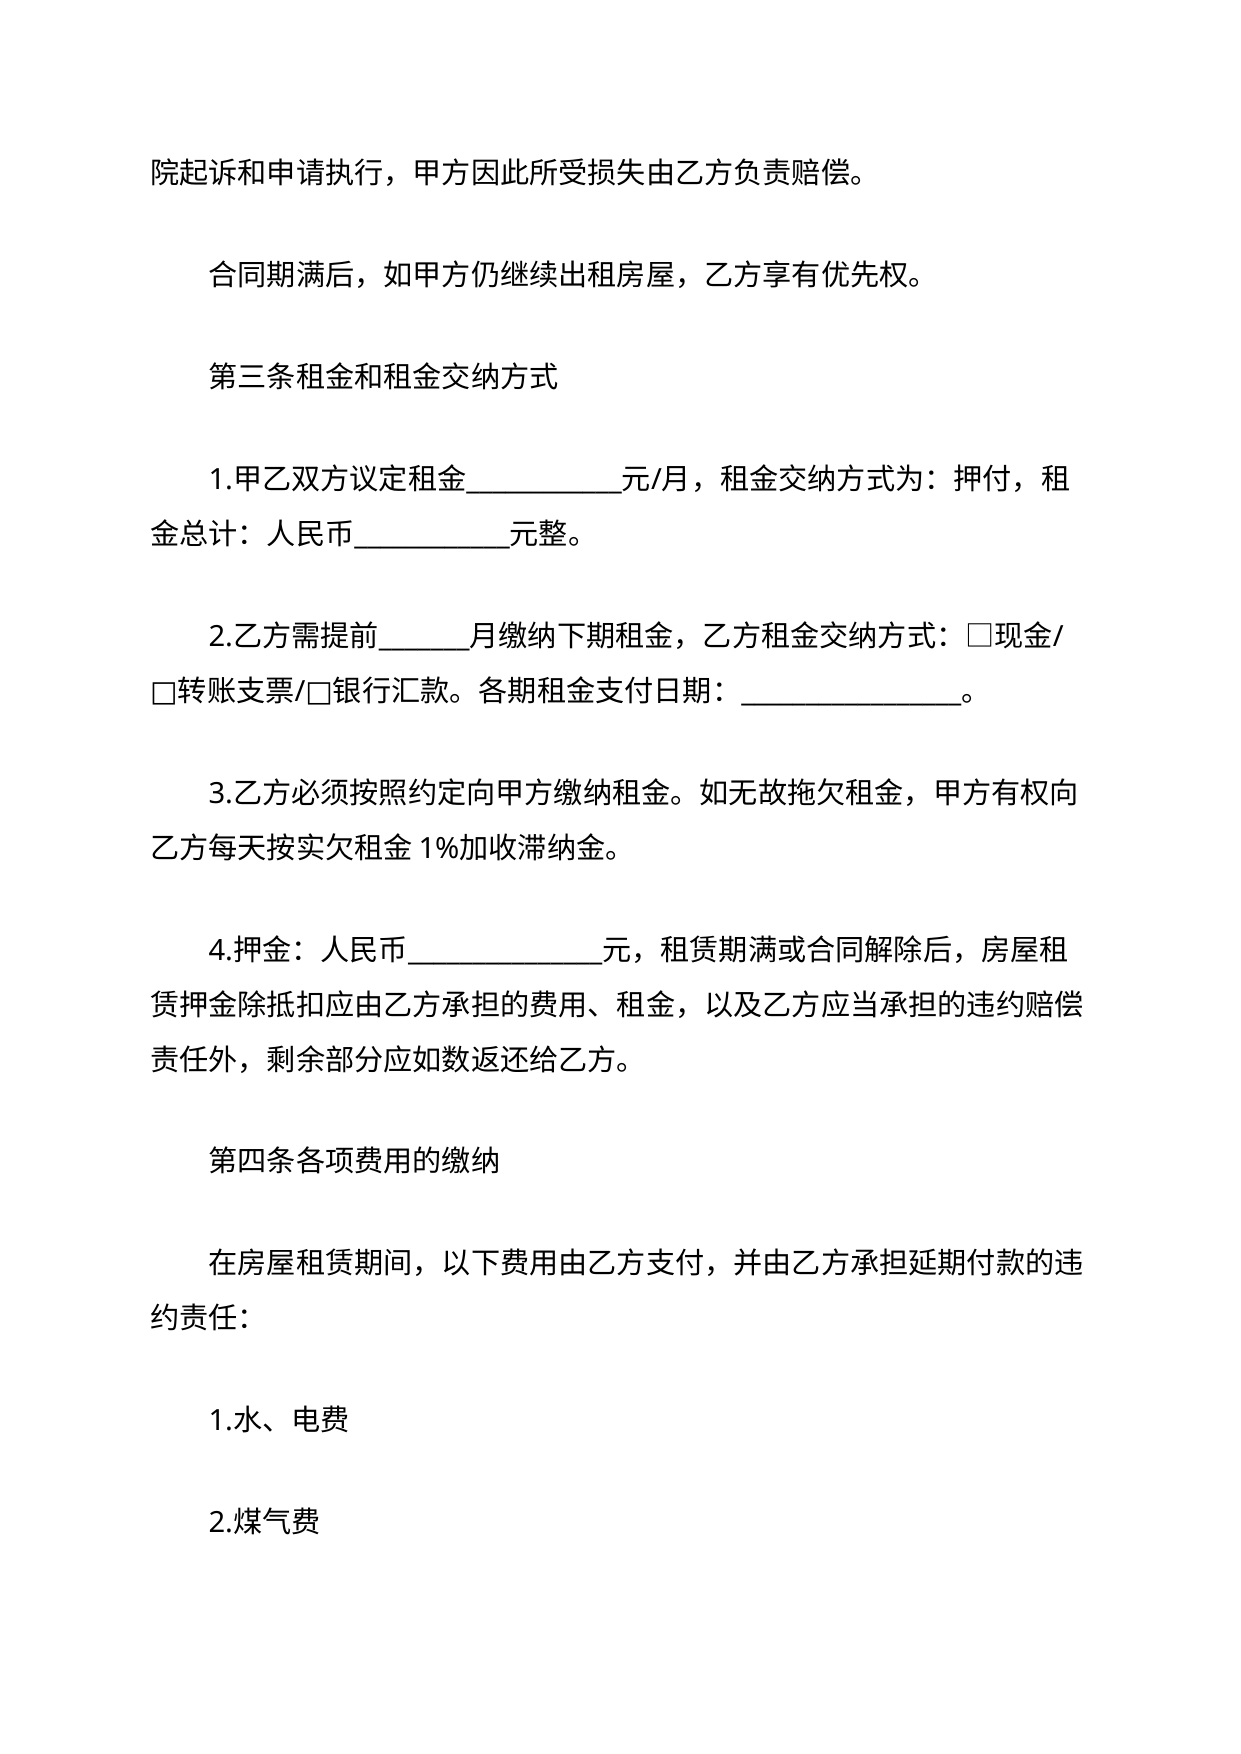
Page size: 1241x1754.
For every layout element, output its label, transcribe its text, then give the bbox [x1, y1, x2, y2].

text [150, 150, 1090, 192]
text 4.押金：人民币_______________元，租赁期满或合同解除后，房屋租赁押金除抵扣应由乙方承担的费用、租金，以及乙方应当承担的违约赔偿责任外，剩余部分应如数返还给乙方。 [150, 926, 1090, 1078]
text 1.甲乙双方议定租金____________元/月，租金交纳方式为：押付，租金总计：人民币____________元整。 [150, 455, 1090, 553]
text 合同期满后，如甲方仍继续出租房屋，乙方享有优先权。 [150, 252, 1090, 294]
text 2.煤气费 [150, 1498, 1090, 1541]
text 1.水、电费 [150, 1396, 1090, 1439]
text 第三条租金和租金交纳方式 [150, 353, 1090, 396]
text 第四条各项费用的缴纳 [150, 1138, 1090, 1180]
text 在房屋租赁期间，以下费用由乙方支付，并由乙方承担延期付款的违约责任： [150, 1240, 1090, 1337]
text 3.乙方必须按照约定向甲方缴纳租金。如无故拖欠租金，甲方有权向乙方每天按实欠租金1%加收滞纳金。 [150, 769, 1090, 867]
text 2.乙方需提前_______月缴纳下期租金，乙方租金交纳方式：□现金/□转账支票/□银行汇款。各期租金支付日期：_________________。 [150, 612, 1090, 710]
